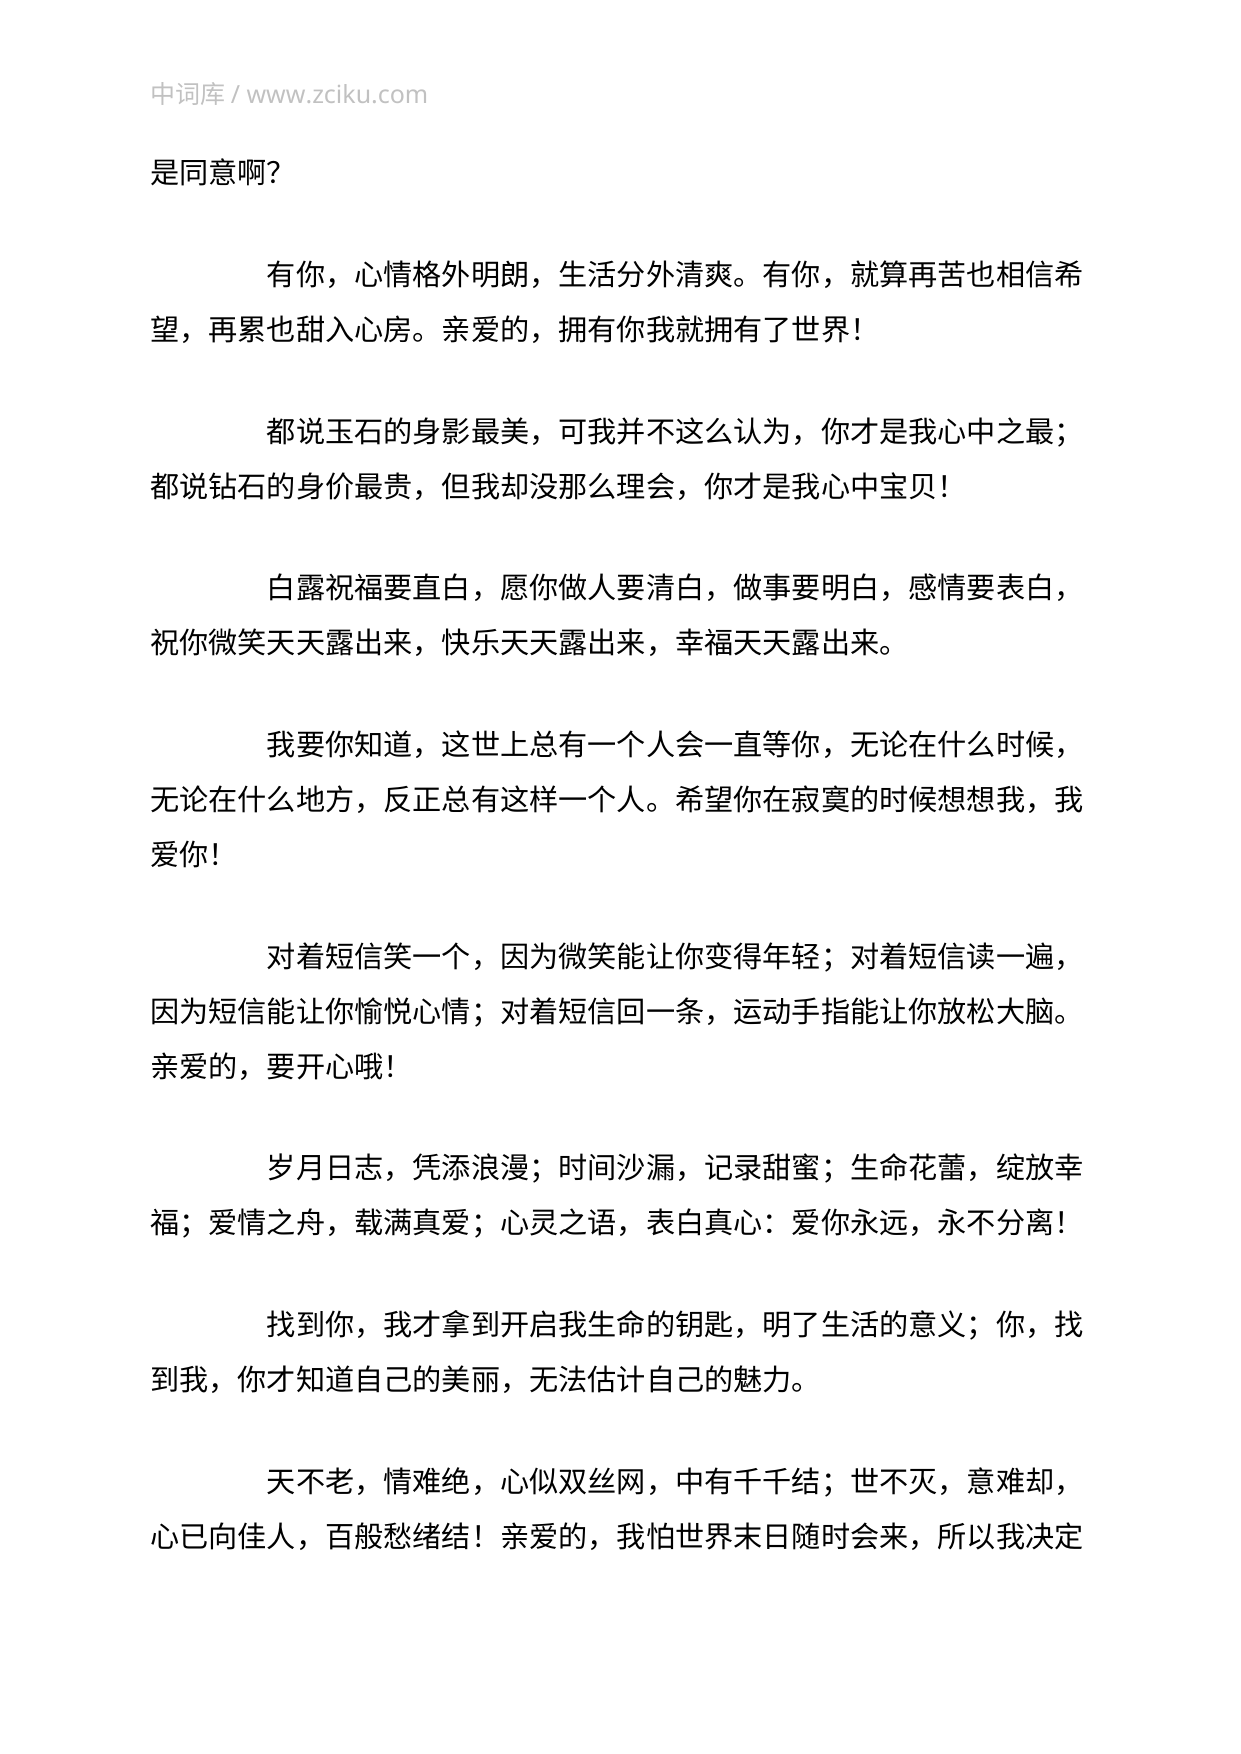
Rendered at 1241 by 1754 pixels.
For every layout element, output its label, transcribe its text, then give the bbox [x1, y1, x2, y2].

text 都说玉石的身影最美，可我并不这么认为，你才是我心中之最；都说钻石的身价最贵，但我却没那么理会，你才是我心中宝贝！ [150, 408, 1090, 506]
text 找到你，我才拿到开启我生命的钥匙，明了生活的意义；你，找到我，你才知道自己的美丽，无法估计自己的魅力。 [150, 1302, 1090, 1399]
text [150, 1458, 1090, 1555]
text 岁月日志，凭添浪漫；时间沙漏，记录甜蜜；生命花蕾，绽放幸福；爱情之舟，载满真爱；心灵之语，表白真心：爱你永远，永不分离！ [150, 1145, 1090, 1242]
text 我要你知道，这世上总有一个人会一直等你，无论在什么时候，无论在什么地方，反正总有这样一个人。希望你在寂寞的时候想想我，我爱你！ [150, 722, 1090, 874]
text 对着短信笑一个，因为微笑能让你变得年轻；对着短信读一遍，因为短信能让你愉悦心情；对着短信回一条，运动手指能让你放松大脑。亲爱的，要开心哦！ [150, 933, 1090, 1085]
text 有你，心情格外明朗，生活分外清爽。有你，就算再苦也相信希望，再累也甜入心房。亲爱的，拥有你我就拥有了世界！ [150, 252, 1090, 349]
text 白露祝福要直白，愿你做人要清白，做事要明白，感情要表白，祝你微笑天天露出来，快乐天天露出来，幸福天天露出来。 [150, 565, 1090, 662]
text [150, 150, 1090, 192]
